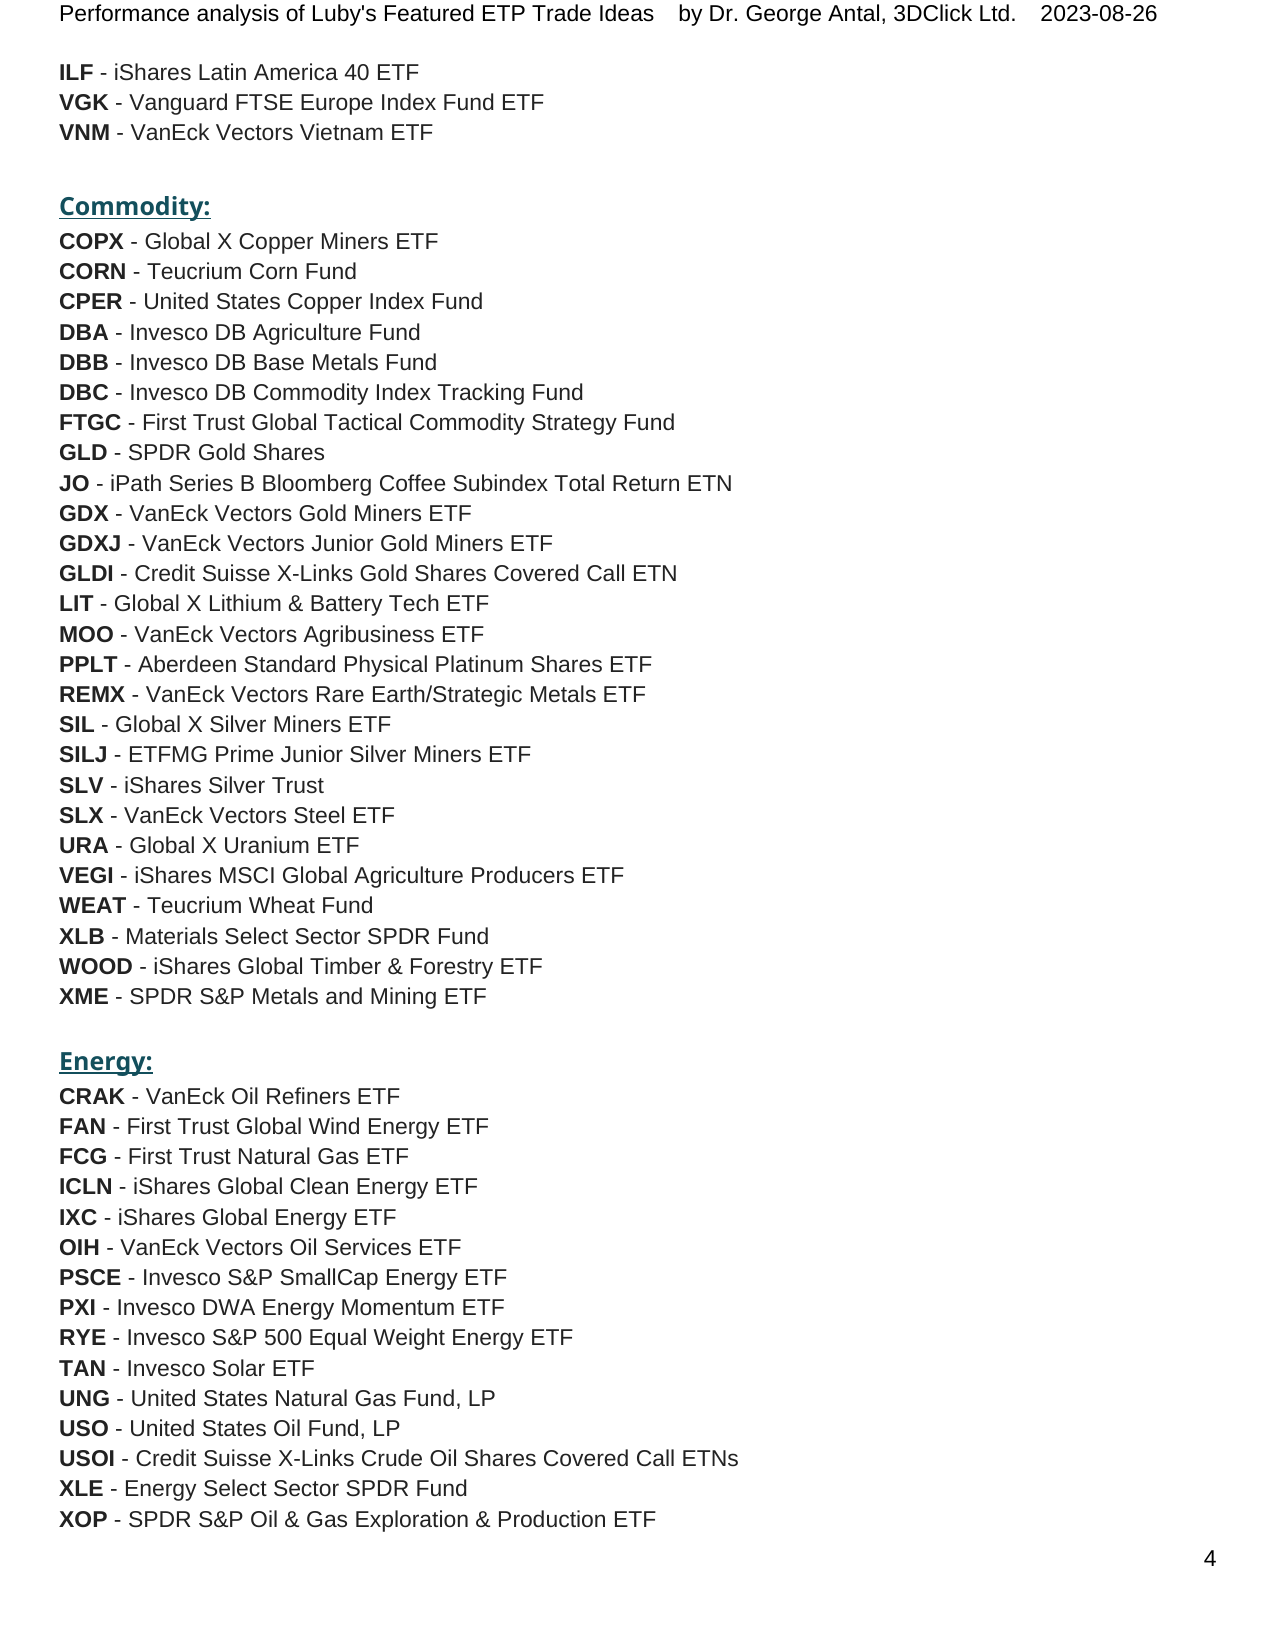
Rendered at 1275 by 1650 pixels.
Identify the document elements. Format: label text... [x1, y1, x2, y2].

text LIT - Global X Lithium & Battery Tech ETF [59, 590, 1216, 617]
text PXI - Invesco DWA Energy Momentum ETF [59, 1294, 1216, 1321]
text TAN - Invesco Solar ETF [59, 1354, 1216, 1381]
text OIH - VanEck Vectors Oil Services ETF [59, 1234, 1216, 1260]
text WOOD - iShares Global Timber & Forestry ETF [59, 953, 1216, 979]
text WEAT - Teucrium Wheat Fund [59, 892, 1216, 919]
text RYE - Invesco S&P 500 Equal Weight Energy ETF [59, 1324, 1216, 1351]
text PPLT - Aberdeen Standard Physical Platinum Shares ETF [59, 651, 1216, 677]
text IXC - iShares Global Energy ETF [59, 1203, 1216, 1230]
text VGK - Vanguard FTSE Europe Index Fund ETF [59, 89, 1216, 116]
text GLDI - Credit Suisse X-Links Gold Shares Covered Call ETN [59, 560, 1216, 587]
text GLD - SPDR Gold Shares [59, 439, 1216, 466]
text SLX - VanEck Vectors Steel ETF [59, 802, 1216, 828]
text CPER - United States Copper Index Fund [59, 288, 1216, 315]
text GDX - VanEck Vectors Gold Miners ETF [59, 500, 1216, 526]
text SILJ - ETFMG Prime Junior Silver Miners ETF [59, 741, 1216, 768]
text ILF - iShares Latin America 40 ETF [59, 59, 1216, 85]
text PSCE - Invesco S&P SmallCap Energy ETF [59, 1264, 1216, 1290]
text FAN - First Trust Global Wind Energy ETF [59, 1113, 1216, 1139]
text DBA - Invesco DB Agriculture Fund [59, 318, 1216, 345]
text Energy: [59, 1043, 1216, 1078]
text URA - Global X Uranium ETF [59, 832, 1216, 858]
text GDXJ - VanEck Vectors Junior Gold Miners ETF [59, 530, 1216, 556]
text ICLN - iShares Global Clean Energy ETF [59, 1173, 1216, 1200]
text USOI - Credit Suisse X-Links Crude Oil Shares Covered Call ETNs [59, 1445, 1216, 1472]
text FTGC - First Trust Global Tactical Commodity Strategy Fund [59, 409, 1216, 436]
text CRAK - VanEck Oil Refiners ETF [59, 1083, 1216, 1109]
text DBB - Invesco DB Base Metals Fund [59, 349, 1216, 375]
text VEGI - iShares MSCI Global Agriculture Producers ETF [59, 862, 1216, 889]
text XME - SPDR S&P Metals and Mining ETF [59, 983, 1216, 1009]
text MOO - VanEck Vectors Agribusiness ETF [59, 621, 1216, 647]
text VNM - VanEck Vectors Vietnam ETF [59, 119, 1216, 146]
text SIL - Global X Silver Miners ETF [59, 711, 1216, 738]
text XOP - SPDR S&P Oil & Gas Exploration & Production ETF [59, 1506, 1216, 1532]
text FCG - First Trust Natural Gas ETF [59, 1143, 1216, 1169]
text XLE - Energy Select Sector SPDR Fund [59, 1475, 1216, 1502]
text COPX - Global X Copper Miners ETF [59, 228, 1216, 254]
text CORN - Teucrium Corn Fund [59, 258, 1216, 284]
text DBC - Invesco DB Commodity Index Tracking Fund [59, 379, 1216, 405]
text SLV - iShares Silver Trust [59, 772, 1216, 798]
text REMX - VanEck Vectors Rare Earth/Strategic Metals ETF [59, 681, 1216, 707]
text Commodity: [59, 189, 1216, 223]
text XLB - Materials Select Sector SPDR Fund [59, 923, 1216, 949]
text JO - iPath Series B Bloomberg Coffee Subindex Total Return ETN [59, 469, 1216, 496]
text USO - United States Oil Fund, LP [59, 1415, 1216, 1441]
text UNG - United States Natural Gas Fund, LP [59, 1385, 1216, 1411]
